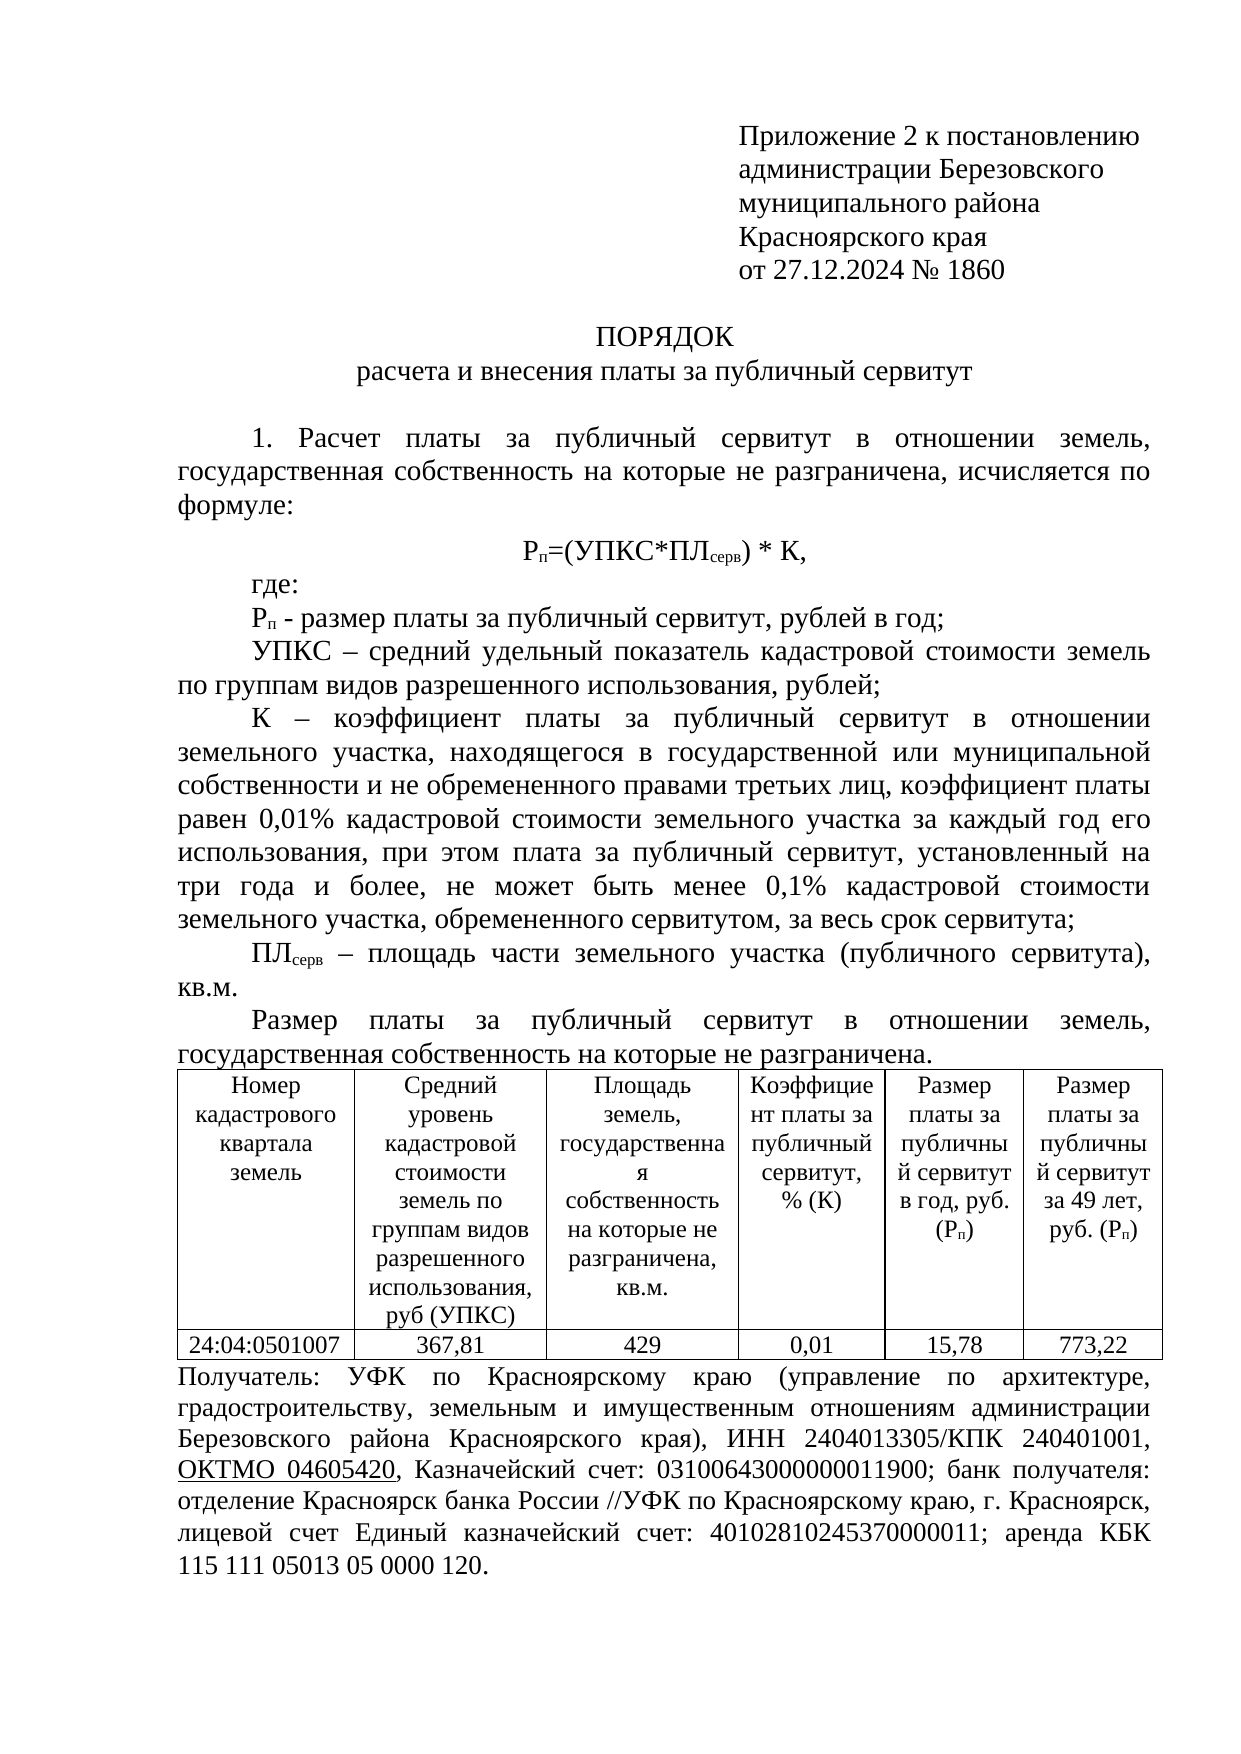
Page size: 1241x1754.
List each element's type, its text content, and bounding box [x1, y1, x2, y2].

text Рп=(УПКС*ПЛсерв) * К, [177, 533, 1152, 566]
text 1. Расчет платы за публичный сервитут в отношении земель, государственная собственность на которые не разграничена, исчисляется по формуле: [177, 420, 1152, 521]
table_header Номер кадастрового квартала земель [178, 1070, 354, 1329]
table_cell 773,22 [1024, 1330, 1162, 1359]
table_cell 367,81 [355, 1330, 546, 1359]
table_header Коэффициент платы за публичный сервитут, % (К) [739, 1070, 884, 1329]
table_header Размер платы за публичный сервитут за 49 лет, руб. (Рп) [1024, 1070, 1162, 1329]
text ПЛсерв – площадь части земельного участка (публичного сервитута), кв.м. [177, 935, 1152, 1002]
text Приложение 2 к постановлению [738, 118, 1152, 152]
table_cell 15,78 [886, 1330, 1023, 1359]
text Размер платы за публичный сервитут в отношении земель, государственная собственность на которые не разграничена. [177, 1002, 1152, 1069]
text УПКС – средний удельный показатель кадастровой стоимости земель по группам видов разрешенного использования, рублей; [177, 633, 1152, 700]
text от 27.12.2024 № 1860 [738, 252, 1152, 286]
table_cell 24:04:0501007 [178, 1330, 354, 1359]
text Получатель: УФК по Красноярскому краю (управление по архитектуре, градостроительству, земельным и имущественным отношениям администрации Березовского района Красноярского края), ИНН 2404013305/КПК 240401001, ОКТМО 04605420, Казначейский счет: 03100643000000011900; банк получателя: отделение Красноярск банка России //УФК по Красноярскому краю, г. Красноярск, лицевой счет Единый казначейский счет: 40102810245370000011; аренда КБК 115 111 05013 05 0000 120. [177, 1360, 1152, 1580]
table_cell 0,01 [739, 1330, 884, 1359]
table_header Размер платы за публичный сервитут в год, руб. (Рп) [886, 1070, 1023, 1329]
text ПОРЯДОК [177, 319, 1152, 353]
text Рп - размер платы за публичный сервитут, рублей в год; [177, 600, 1152, 633]
text К – коэффициент платы за публичный сервитут в отношении земельного участка, находящегося в государственной или муниципальной собственности и не обремененного правами третьих лиц, коэффициент платы равен 0,01% кадастровой стоимости земельного участка за каждый год его использования, при этом плата за публичный сервитут, установленный на три года и более, не может быть менее 0,1% кадастровой стоимости земельного участка, обремененного сервитутом, за весь срок сервитута; [177, 700, 1152, 935]
text расчета и внесения платы за публичный сервитут [177, 353, 1152, 386]
text администрации Березовского муниципального района Красноярского края [738, 152, 1152, 252]
table_header Площадь земель, государственная собственность на которые не разграничена, кв.м. [547, 1070, 738, 1329]
table_cell 429 [547, 1330, 738, 1359]
text где: [177, 566, 1152, 600]
table_header Средний уровень кадастровой стоимости земель по группам видов разрешенного использования, руб (УПКС) [355, 1070, 546, 1329]
